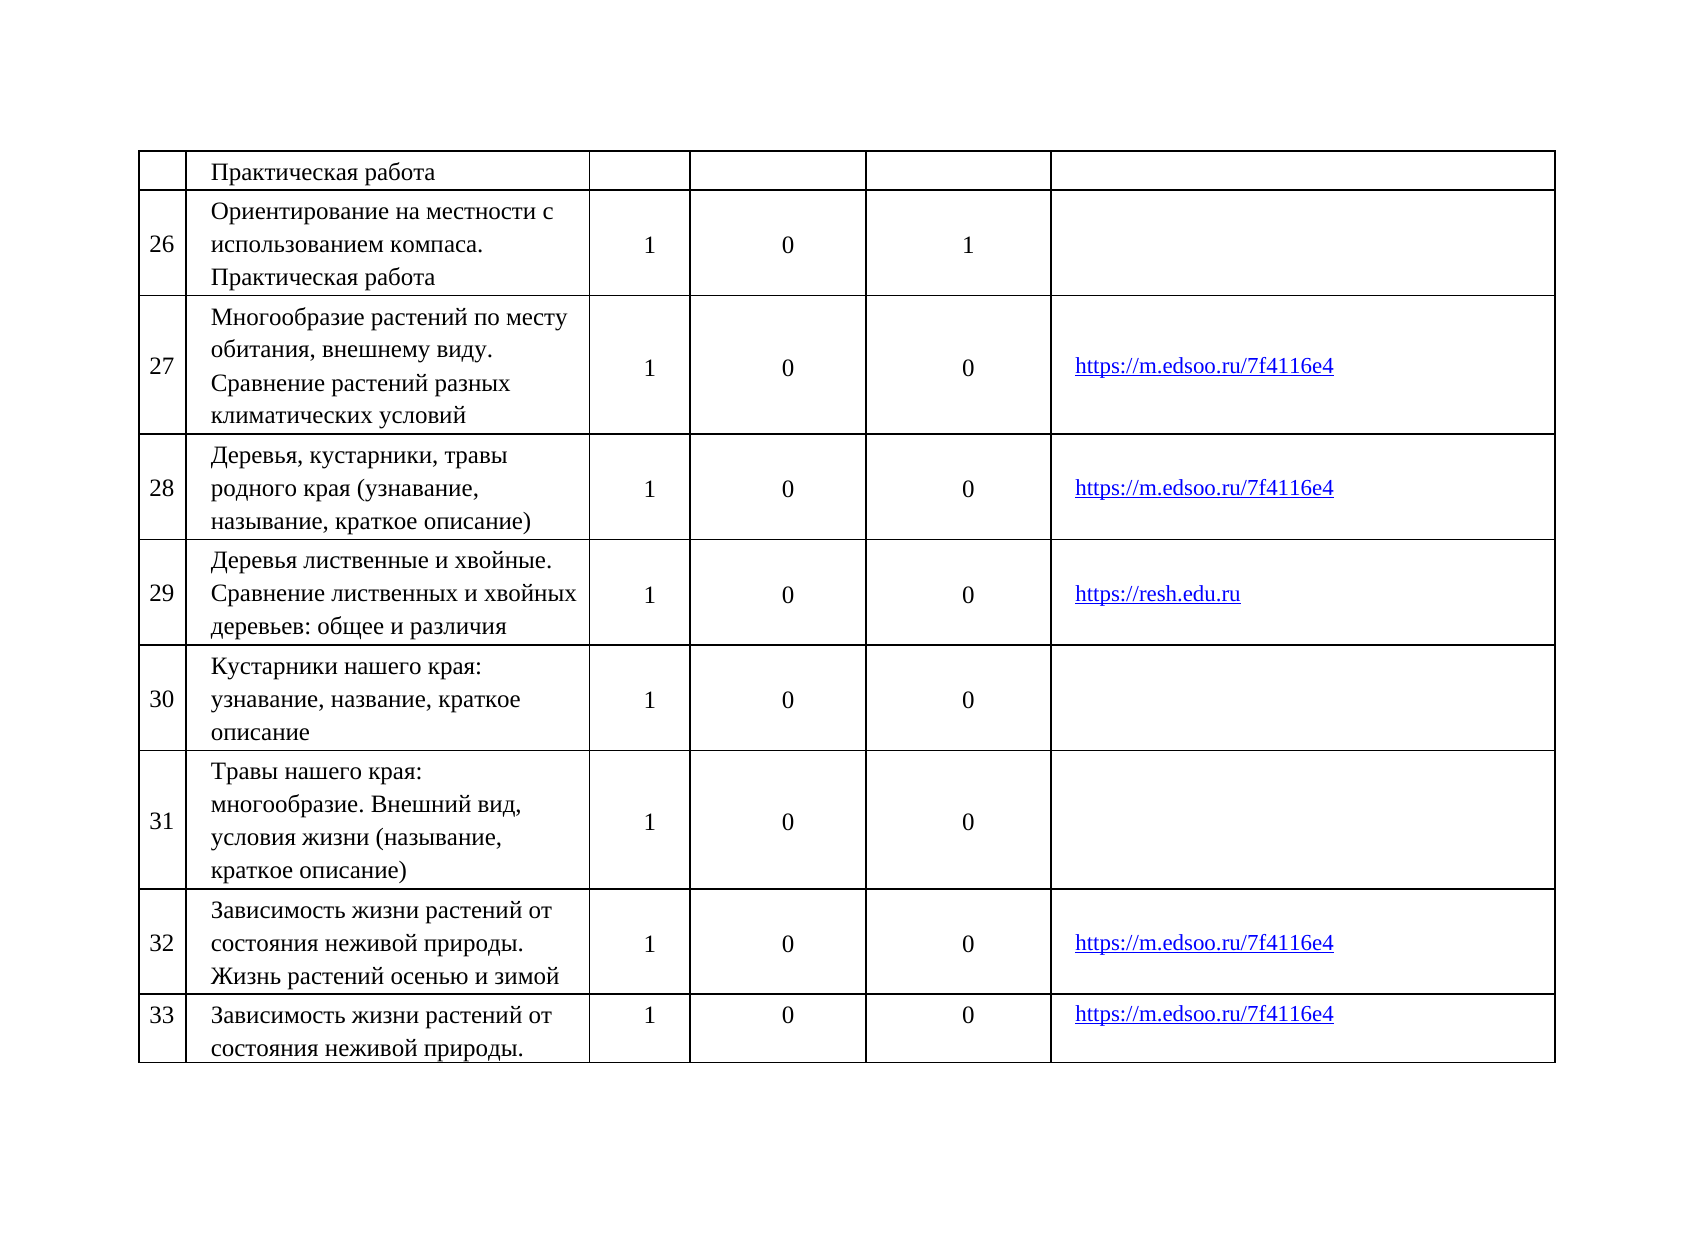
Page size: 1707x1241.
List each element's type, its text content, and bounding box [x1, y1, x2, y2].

table_cell 1 [590, 540, 689, 644]
table_cell 29 [140, 540, 185, 644]
table_cell https://m.edsoo.ru/7f4116e4 [1052, 435, 1554, 539]
table_cell Кустарники нашего края: узнавание, название, краткое описание [187, 646, 589, 749]
table_cell Ориентирование на местности с использованием компаса. Практическая работа [187, 191, 589, 295]
table_cell 32 [140, 890, 185, 993]
table_cell 25 [140, 152, 185, 189]
table_cell [1052, 191, 1554, 295]
table_cell 26 [140, 191, 185, 295]
table_cell 0 [867, 540, 1050, 644]
table_cell 0 [867, 995, 1050, 1062]
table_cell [187, 995, 589, 1062]
table_cell 33 [140, 995, 185, 1062]
table_cell 1 [590, 152, 689, 189]
table_cell 0 [867, 751, 1050, 888]
table_cell 1 [590, 191, 689, 295]
table_cell 28 [140, 435, 185, 539]
table_cell https://m.edsoo.ru/7f4116e4 [1052, 890, 1554, 993]
table_cell 0 [691, 435, 865, 539]
table_cell 0 [691, 191, 865, 295]
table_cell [1052, 995, 1554, 1062]
table_cell https://m.edsoo.ru/7f4116e4 [1052, 296, 1554, 433]
table_cell 0 [691, 751, 865, 888]
table_cell 0 [691, 995, 865, 1062]
table_cell [1052, 152, 1554, 189]
table_cell 0 [867, 296, 1050, 433]
table_cell 0 [691, 890, 865, 993]
table_cell 0 [867, 890, 1050, 993]
table_cell 0 [691, 540, 865, 644]
table_cell [1052, 751, 1554, 888]
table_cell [187, 152, 589, 189]
table_cell 27 [140, 296, 185, 433]
table_cell 1 [590, 890, 689, 993]
table_cell 1 [590, 296, 689, 433]
table_cell 1 [590, 435, 689, 539]
table_cell 0 [691, 152, 865, 189]
table_cell Деревья лиственные и хвойные. Сравнение лиственных и хвойных деревьев: общее и различия [187, 540, 589, 644]
table_cell [1052, 646, 1554, 749]
table_cell 0 [867, 646, 1050, 749]
table_cell 1 [867, 152, 1050, 189]
table_cell 0 [691, 646, 865, 749]
table_cell Травы нашего края: многообразие. Внешний вид, условия жизни (называние, краткое описание) [187, 751, 589, 888]
table_cell 1 [590, 995, 689, 1062]
table_cell Зависимость жизни растений от состояния неживой природы. Жизнь растений осенью и зимой [187, 890, 589, 993]
table_cell 31 [140, 751, 185, 888]
table_cell 0 [867, 435, 1050, 539]
table_cell 1 [867, 191, 1050, 295]
table_cell 1 [590, 646, 689, 749]
table_cell 1 [590, 751, 689, 888]
table_cell 0 [691, 296, 865, 433]
table_cell Многообразие растений по месту обитания, внешнему виду. Сравнение растений разных климатических условий [187, 296, 589, 433]
table_cell Деревья, кустарники, травы родного края (узнавание, называние, краткое описание) [187, 435, 589, 539]
table_cell 30 [140, 646, 185, 749]
table_cell https://resh.edu.ru [1052, 540, 1554, 644]
